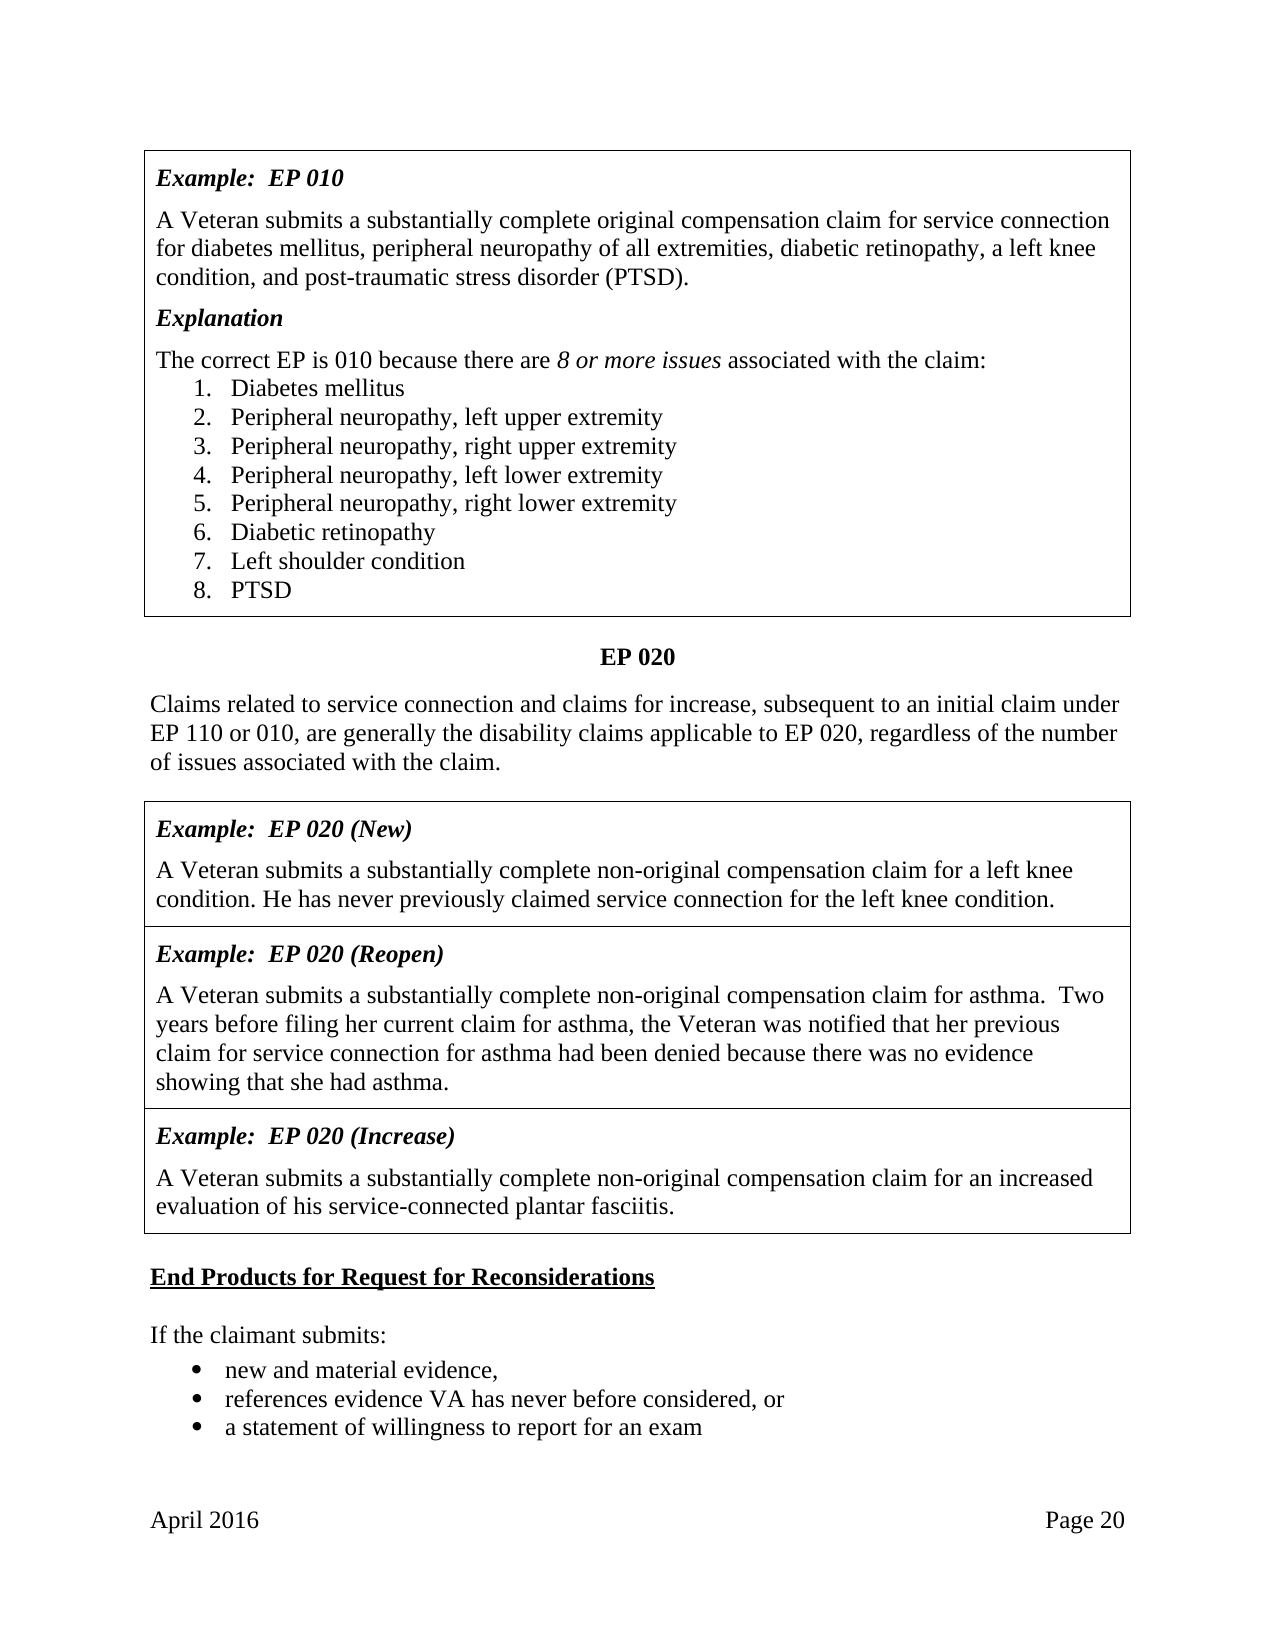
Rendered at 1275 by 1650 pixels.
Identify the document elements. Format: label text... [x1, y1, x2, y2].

table_header Example: EP 020 (New) A Veteran submits a substantially complete non-original compensation claim for a left knee condition. He has never previously claimed service connection for the left knee condition. [145, 802, 1130, 926]
subtitle End Products for Request for Reconsiderations [150, 1262, 1125, 1291]
text EP 020 [150, 642, 1125, 671]
table_header Example: EP 010 A Veteran submits a substantially complete original compensation claim for service connection for diabetes mellitus, peripheral neuropathy of all extremities, diabetic retinopathy, a left knee condition, and post-traumatic stress disorder (PTSD). Explanation The correct EP is 010 because there are 8 or more issues associated with the claim: Diabetes mellitus Peripheral neuropathy, left upper extremity Peripheral neuropathy, right upper extremity Peripheral neuropathy, left lower extremity Peripheral neuropathy, right lower extremity Diabetic retinopathy Left shoulder condition PTSD [145, 151, 1130, 616]
text Claims related to service connection and claims for increase, subsequent to an initial claim under EP 110 or 010, are generally the disability claims applicable to EP 020, regardless of the number of issues associated with the claim. [150, 689, 1125, 776]
list a statement of willingness to report for an exam [193, 1412, 1125, 1441]
table_cell Example: EP 020 (Reopen) A Veteran submits a substantially complete non-original compensation claim for asthma. Two years before filing her current claim for asthma, the Veteran was notified that her previous claim for service connection for asthma had been denied because there was no evidence showing that she had asthma. [145, 927, 1130, 1108]
list references evidence VA has never before considered, or [193, 1384, 1125, 1412]
table_cell Example: EP 020 (Increase) A Veteran submits a substantially complete non-original compensation claim for an increased evaluation of his service-connected plantar fasciitis. [145, 1109, 1130, 1233]
list new and material evidence, [192, 1355, 1125, 1384]
text If the claimant submits: [150, 1320, 1125, 1349]
